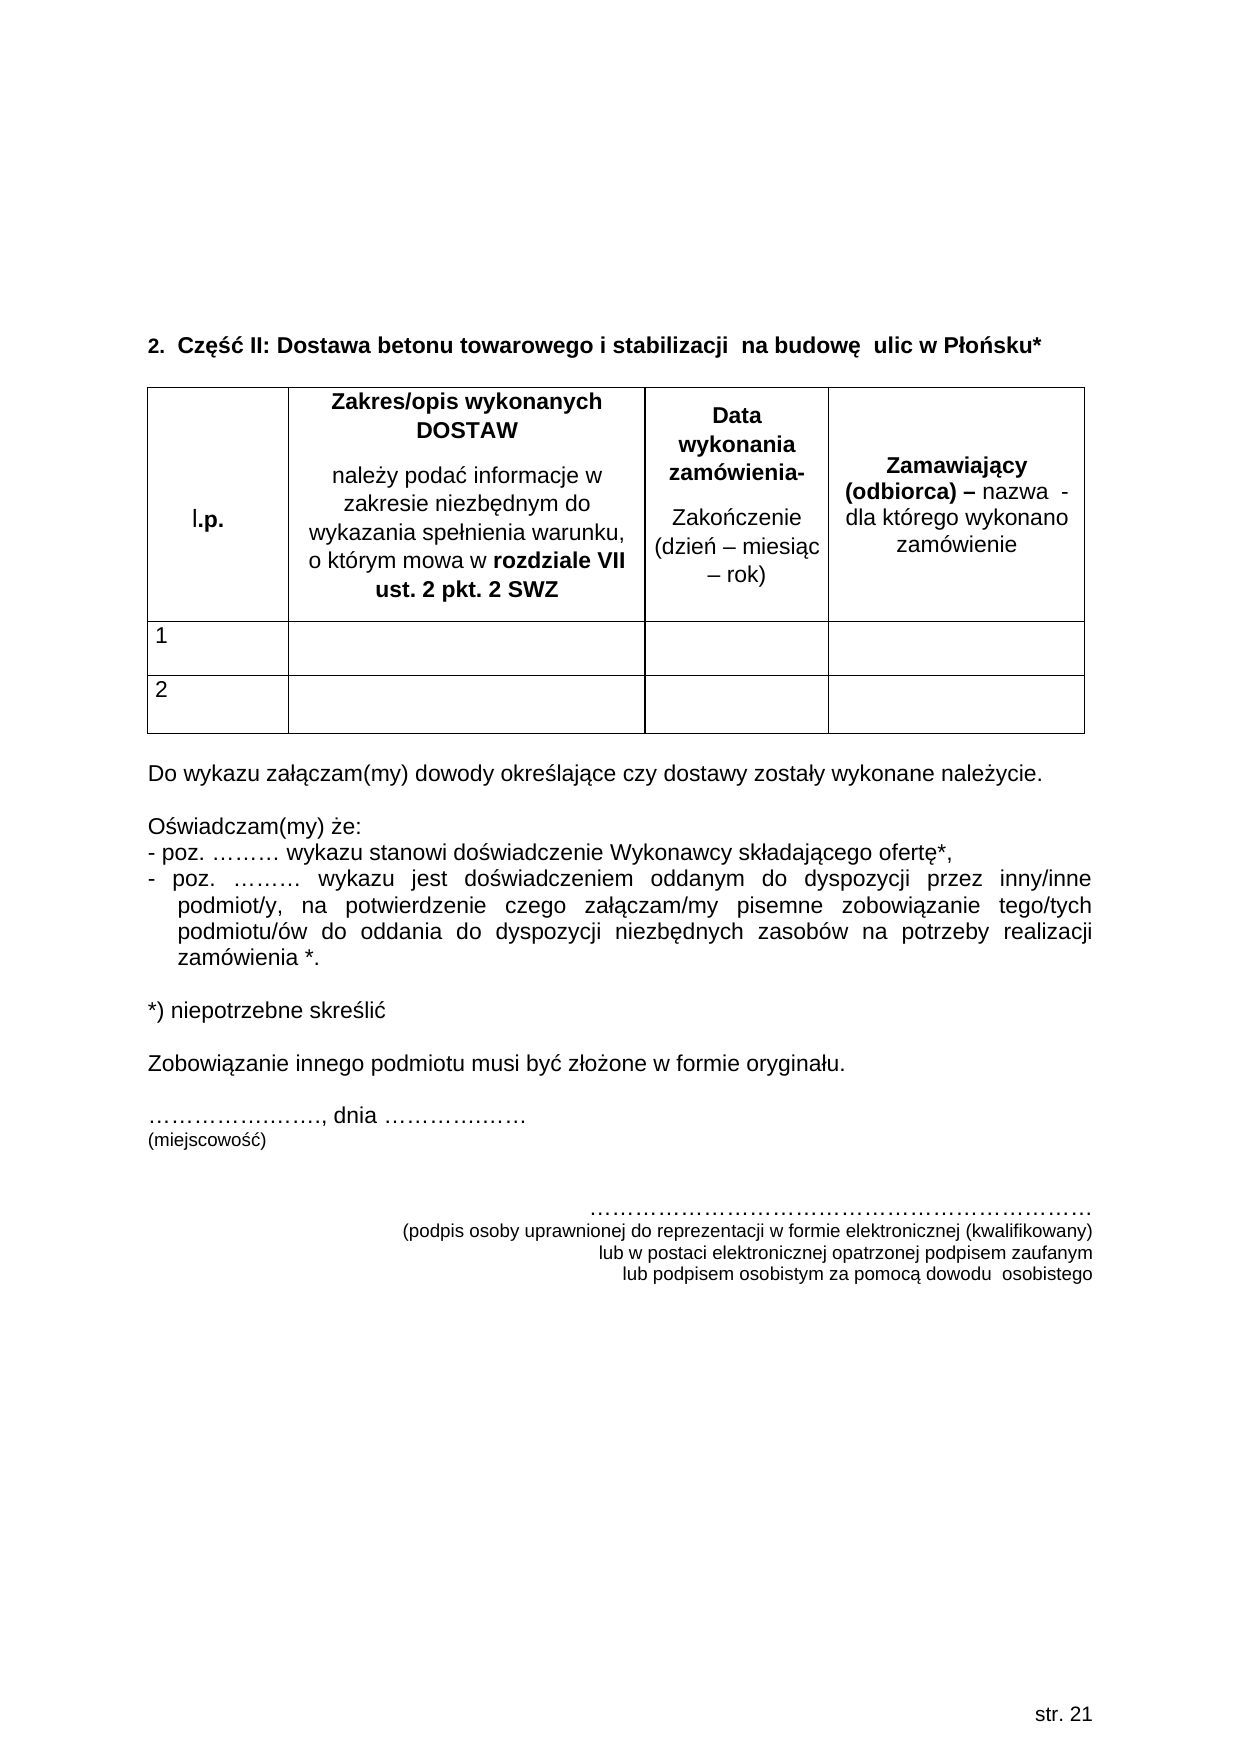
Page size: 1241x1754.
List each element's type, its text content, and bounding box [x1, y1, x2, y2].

text - poz. ……… wykazu jest doświadczeniem oddanym do dyspozycji przez inny/inne podmiot/y, na potwierdzenie czego załączam/my pisemne zobowiązanie tego/tych podmiotu/ów do oddania do dyspozycji niezbędnych zasobów na potrzeby realizacji zamówienia *. [148, 865, 1093, 971]
table_cell [646, 622, 828, 675]
text Zobowiązanie innego podmiotu musi być złożone w formie oryginału. [148, 1050, 1093, 1076]
table_cell [829, 676, 1084, 732]
list Część II: Dostawa betonu towarowego i stabilizacji na budowę ulic w Płońsku* [148, 332, 1093, 358]
table_header Zamawiający (odbiorca) – nazwa - dla którego wykonano zamówienie [829, 388, 1084, 621]
table_cell [646, 676, 828, 732]
text Oświadczam(my) że: [148, 813, 1093, 839]
text (miejscowość) [148, 1129, 1093, 1150]
text - poz. ……… wykazu stanowi doświadczenie Wykonawcy składającego ofertę*, [148, 839, 1093, 865]
text (podpis osoby uprawnionej do reprezentacji w formie elektronicznej (kwalifikowany) [148, 1220, 1093, 1241]
text *) niepotrzebne skreślić [148, 997, 1093, 1023]
text …………….……., dnia ………….…… [148, 1102, 1093, 1129]
table_header Zakres/opis wykonanych DOSTAW należy podać informacje w zakresie niezbędnym do wykazania spełnienia warunku, o którym mowa w rozdziale VII ust. 2 pkt. 2 SWZ [289, 388, 644, 621]
table_cell [289, 676, 644, 732]
text lub w postaci elektronicznej opatrzonej podpisem zaufanym [148, 1241, 1093, 1263]
text Do wykazu załączam(my) dowody określające czy dostawy zostały wykonane należycie. [148, 760, 1093, 786]
table_cell 2 [148, 676, 288, 732]
table_cell 1 [148, 622, 288, 675]
table_cell [289, 622, 644, 675]
text ………………………………………………………… [148, 1193, 1093, 1220]
table_header l.p. [148, 388, 288, 621]
text lub podpisem osobistym za pomocą dowodu osobistego [148, 1263, 1093, 1284]
table_cell [829, 622, 1084, 675]
table_header Data wykonania zamówienia- Zakończenie (dzień – miesiąc – rok) [646, 388, 828, 621]
